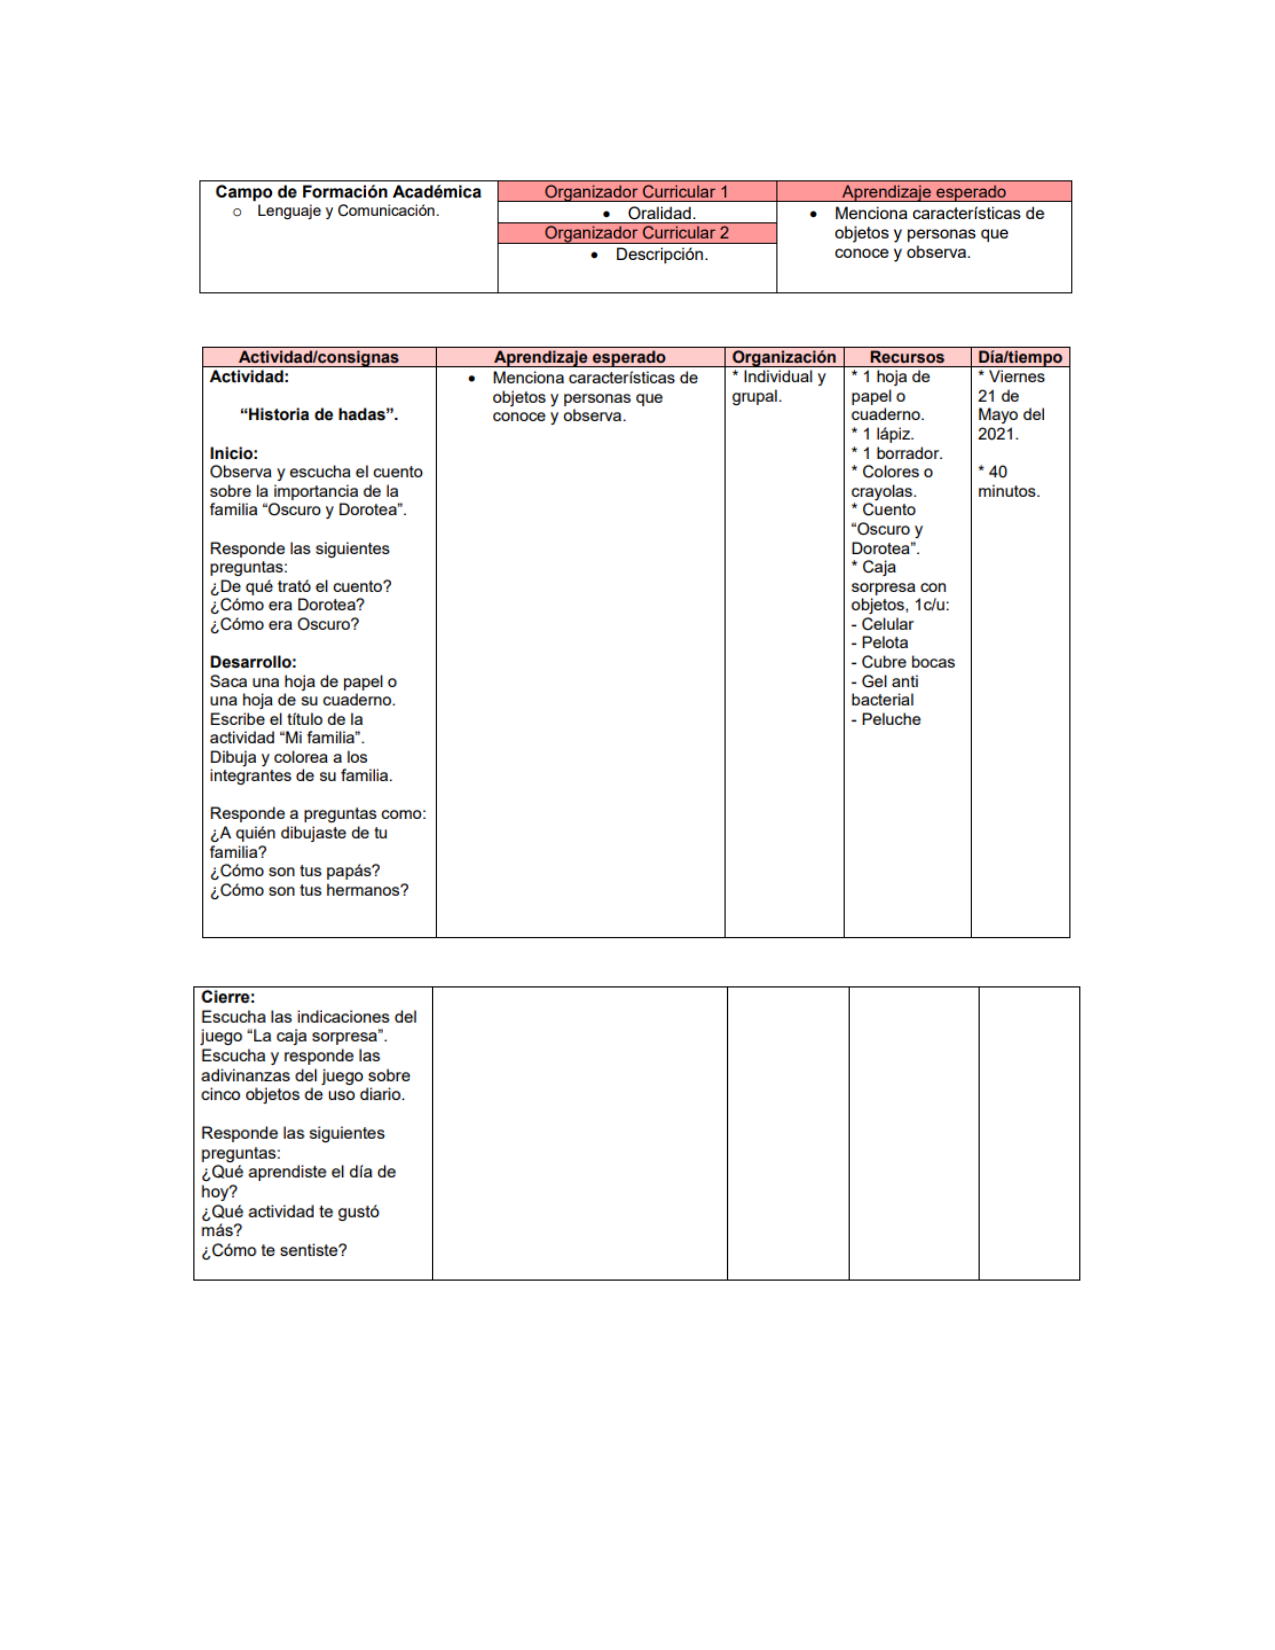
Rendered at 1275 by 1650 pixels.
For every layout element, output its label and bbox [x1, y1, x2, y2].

picture [177, 333, 1098, 952]
picture [177, 147, 1098, 315]
picture [177, 970, 1098, 1296]
